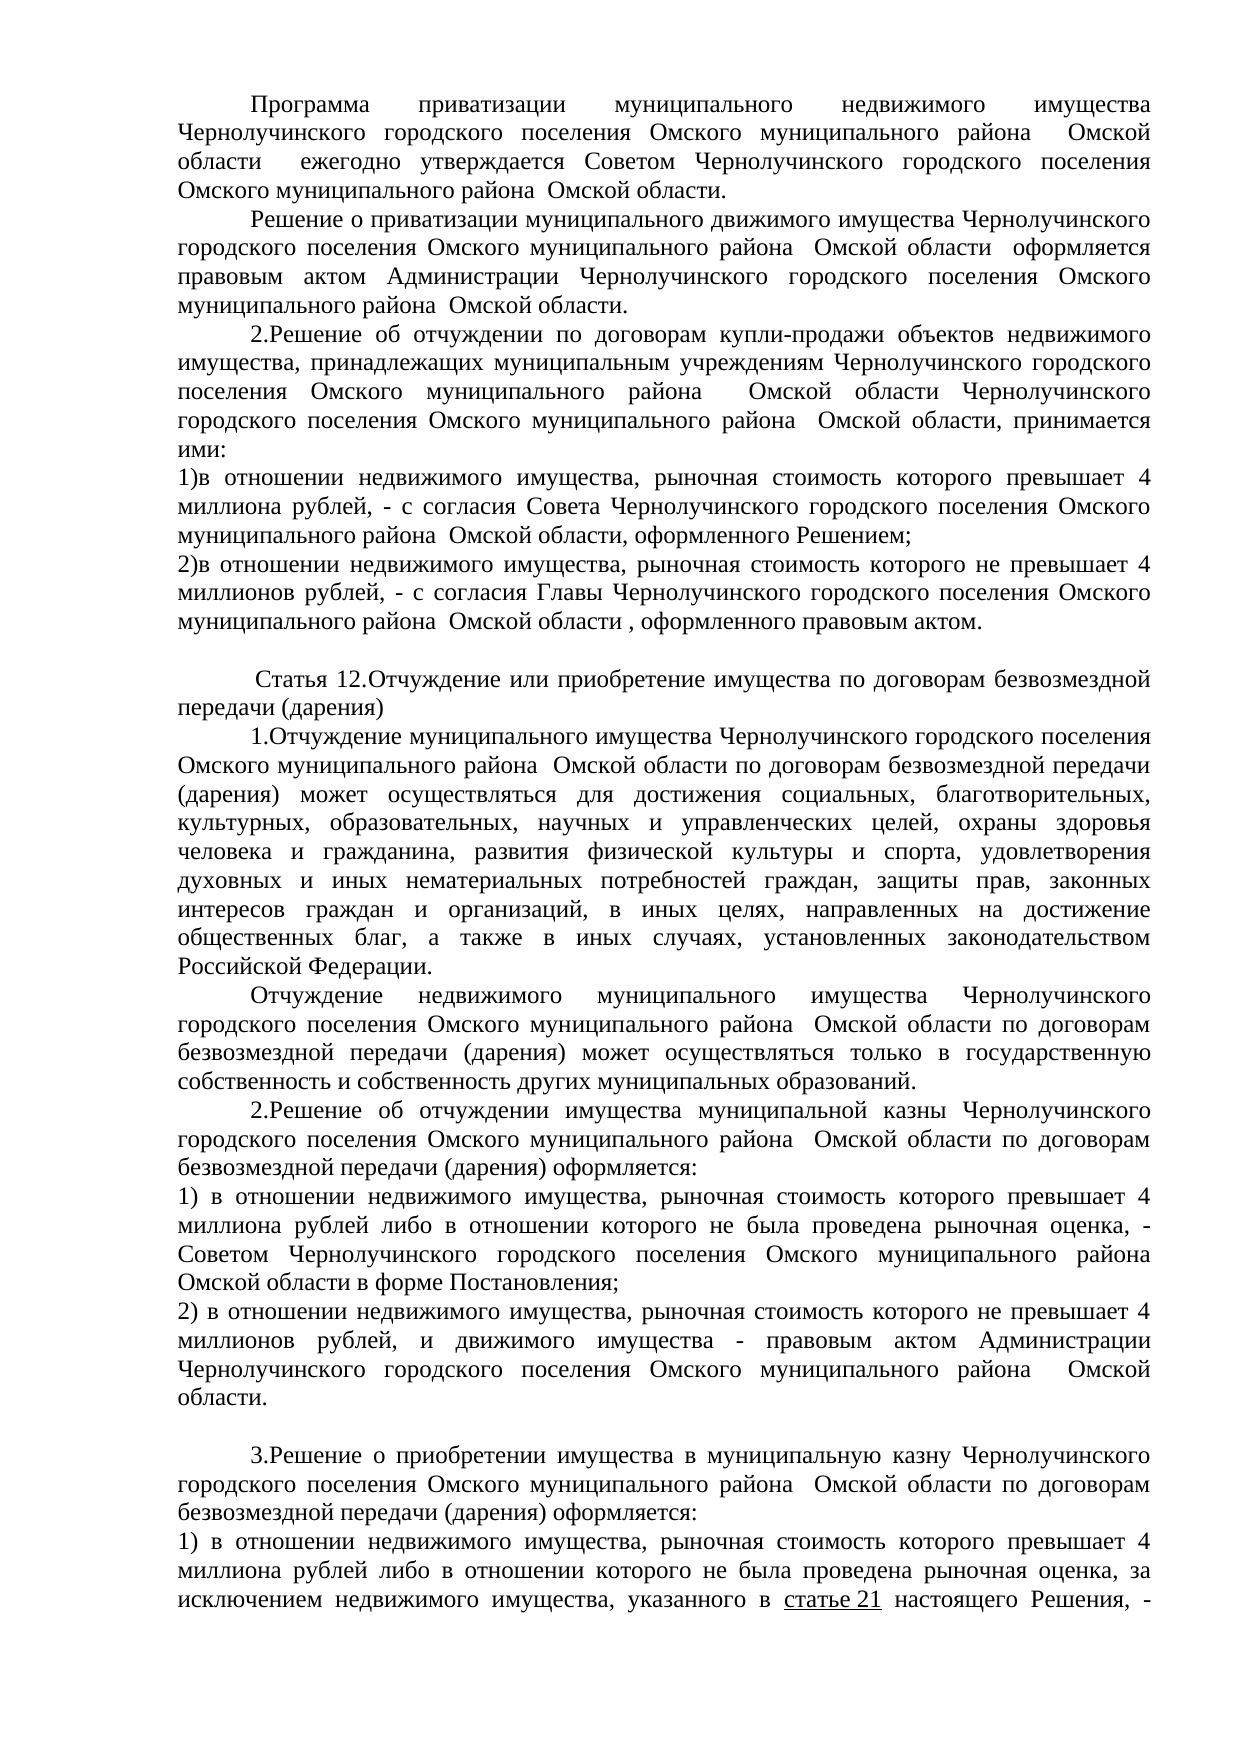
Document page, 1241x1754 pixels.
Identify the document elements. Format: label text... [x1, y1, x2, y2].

text 1) в отношении недвижимого имущества, рыночная стоимость которого превышает 4 миллиона рублей либо в отношении которого не была проведена рыночная оценка, - Советом Чернолучинского городского поселения Омского муниципального района Омской области в форме Постановления; [177, 1181, 1152, 1296]
text Программа приватизации муниципального недвижимого имущества Чернолучинского городского поселения Омского муниципального района Омской области ежегодно утверждается Советом Чернолучинского городского поселения Омского муниципального района Омской области. [177, 89, 1152, 204]
text 3.Решение о приобретении имущества в муниципальную казну Чернолучинского городского поселения Омского муниципального района Омской области по договорам безвозмездной передачи (дарения) оформляется: [177, 1440, 1152, 1526]
text Статья 12.Отчуждение или приобретение имущества по договорам безвозмездной передачи (дарения) [177, 664, 1152, 721]
text Решение о приватизации муниципального движимого имущества Чернолучинского городского поселения Омского муниципального района Омской области оформляется правовым актом Администрации Чернолучинского городского поселения Омского муниципального района Омской области. [177, 204, 1152, 319]
text 2.Решение об отчуждении по договорам купли-продажи объектов недвижимого имущества, принадлежащих муниципальным учреждениям Чернолучинского городского поселения Омского муниципального района Омской области Чернолучинского городского поселения Омского муниципального района Омской области, принимается ими: [177, 319, 1152, 462]
text 1.Отчуждение муниципального имущества Чернолучинского городского поселения Омского муниципального района Омской области по договорам безвозмездной передачи (дарения) может осуществляться для достижения социальных, благотворительных, культурных, образовательных, научных и управленческих целей, охраны здоровья человека и гражданина, развития физической культуры и спорта, удовлетворения духовных и иных нематериальных потребностей граждан, защиты прав, законных интересов граждан и организаций, в иных целях, направленных на достижение общественных благ, а также в иных случаях, установленных законодательством Российской Федерации. [177, 721, 1152, 980]
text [177, 1526, 1152, 1612]
text 1)в отношении недвижимого имущества, рыночная стоимость которого превышает 4 миллиона рублей, - с согласия Совета Чернолучинского городского поселения Омского муниципального района Омской области, оформленного Решением; [177, 462, 1152, 549]
text Отчуждение недвижимого муниципального имущества Чернолучинского городского поселения Омского муниципального района Омской области по договорам безвозмездной передачи (дарения) может осуществляться только в государственную собственность и собственность других муниципальных образований. [177, 980, 1152, 1095]
text 2) в отношении недвижимого имущества, рыночная стоимость которого не превышает 4 миллионов рублей, и движимого имущества - правовым актом Администрации Чернолучинского городского поселения Омского муниципального района Омской области. [177, 1296, 1152, 1411]
text 2)в отношении недвижимого имущества, рыночная стоимость которого не превышает 4 миллионов рублей, - с согласия Главы Чернолучинского городского поселения Омского муниципального района Омской области , оформленного правовым актом. [177, 549, 1152, 635]
text 2.Решение об отчуждении имущества муниципальной казны Чернолучинского городского поселения Омского муниципального района Омской области по договорам безвозмездной передачи (дарения) оформляется: [177, 1095, 1152, 1181]
